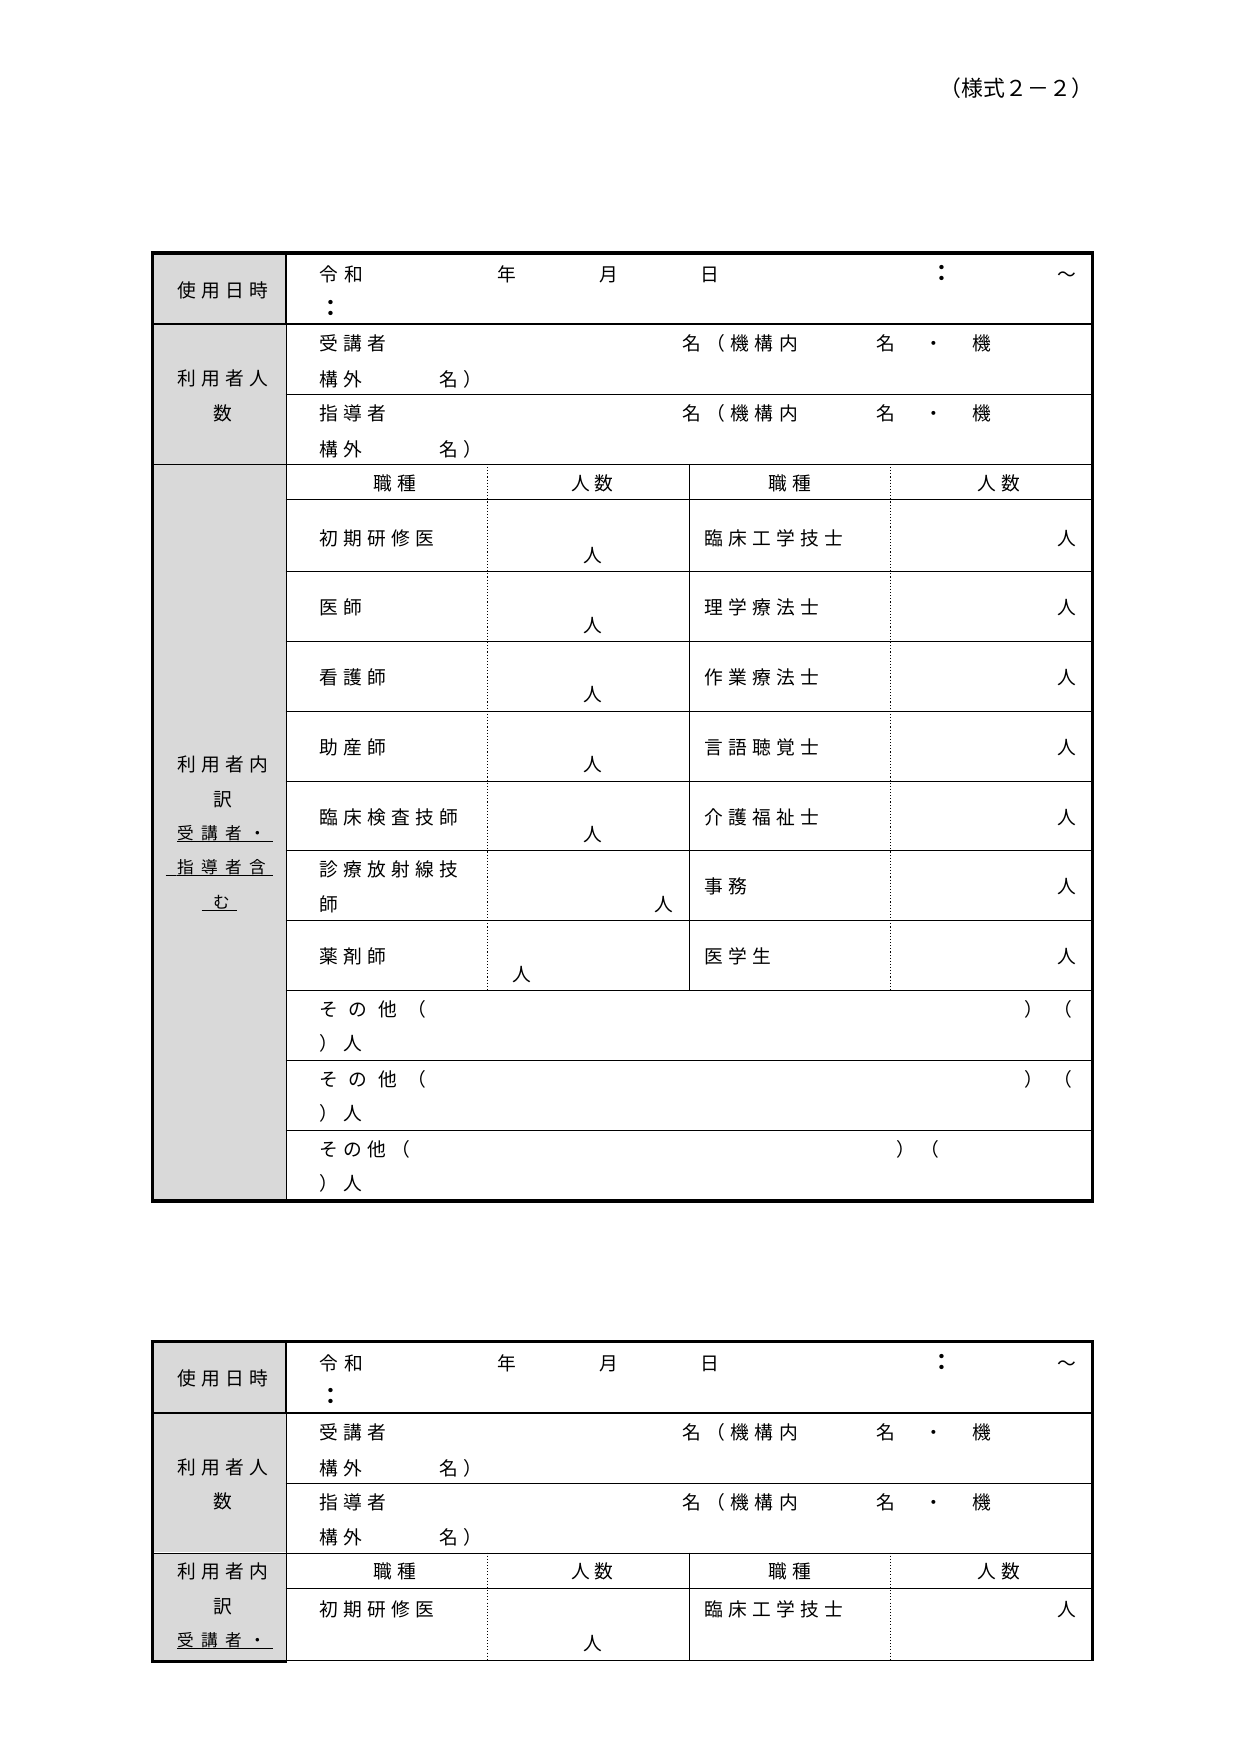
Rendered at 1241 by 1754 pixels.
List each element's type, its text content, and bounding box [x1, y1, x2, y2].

table_cell 人 [488, 572, 689, 641]
table_cell 人 [891, 712, 1091, 781]
table_cell 助産師 [287, 712, 488, 781]
table_cell 人数 [891, 465, 1091, 499]
table_header 令和 年 月 日 ： ～ ： [287, 255, 1091, 323]
table_cell 薬剤師 [287, 921, 488, 990]
table_cell 初期研修医 [287, 1589, 488, 1660]
table_cell 人 [891, 851, 1091, 920]
table_header 令和 年 月 日 ： ～ ： [287, 1343, 1091, 1412]
table_cell 医師 [287, 572, 488, 641]
table_cell 指導者 名（機構内 名 ・ 機構外 名） [287, 1484, 1091, 1552]
table_cell 事務 [690, 851, 891, 920]
table_cell 人 [488, 712, 689, 781]
table_cell 人 [891, 1589, 1091, 1660]
table_cell 職種 [287, 1554, 488, 1588]
table_cell 臨床工学技士 [690, 500, 891, 571]
table_cell 言語聴覚士 [690, 712, 891, 781]
table_cell 人 [488, 921, 689, 990]
table_cell 作業療法士 [690, 642, 891, 711]
table_cell 初期研修医 [287, 500, 488, 571]
table_cell 人 [891, 500, 1091, 571]
table_cell 看護師 [287, 642, 488, 711]
table_cell 人 [891, 921, 1091, 990]
table_cell 人 [488, 851, 689, 920]
table_cell 臨床工学技士 [690, 1589, 891, 1660]
table_cell 人数 [488, 465, 689, 499]
table_cell 受講者 名（機構内 名 ・ 機構外 名） [287, 1414, 1091, 1483]
table_cell 人 [891, 642, 1091, 711]
table_cell 人数 [891, 1554, 1091, 1588]
table_cell 指導者 名（機構内 名 ・ 機構外 名） [287, 395, 1091, 464]
table_cell 人 [488, 1589, 689, 1660]
table_cell 利用者内訳 受講者・指導者含む [154, 1554, 286, 1660]
table_cell 職種 [690, 465, 891, 499]
table_cell その他（ ）（ ）人 [287, 1061, 1091, 1129]
table_cell 受講者 名（機構内 名 ・ 機構外 名） [287, 325, 1091, 394]
table_cell 臨床検査技師 [287, 782, 488, 850]
table_cell 人 [488, 782, 689, 850]
table_cell その他（ ）（ ）人 [287, 991, 1091, 1060]
table_cell 人 [488, 642, 689, 711]
table_header 使用日時 [154, 1343, 285, 1412]
table_cell 人数 [488, 1554, 689, 1588]
table_cell 職種 [690, 1554, 891, 1588]
table_cell 人 [891, 572, 1091, 641]
table_cell 診療放射線技師 [287, 851, 488, 920]
table_header 使用日時 [154, 255, 285, 323]
table_cell その他（ ）（ ）人 [287, 1131, 1091, 1199]
table_cell 利用者人数 [154, 325, 286, 464]
table_cell 利用者人数 [154, 1414, 286, 1552]
table_cell 人 [488, 500, 689, 571]
table_cell 介護福祉士 [690, 782, 891, 850]
table_cell 人 [891, 782, 1091, 850]
table_cell 理学療法士 [690, 572, 891, 641]
table_cell 職種 [287, 465, 488, 499]
table_cell 医学生 [690, 921, 891, 990]
table_cell 利用者内訳 受講者・指導者含む [154, 465, 286, 1199]
